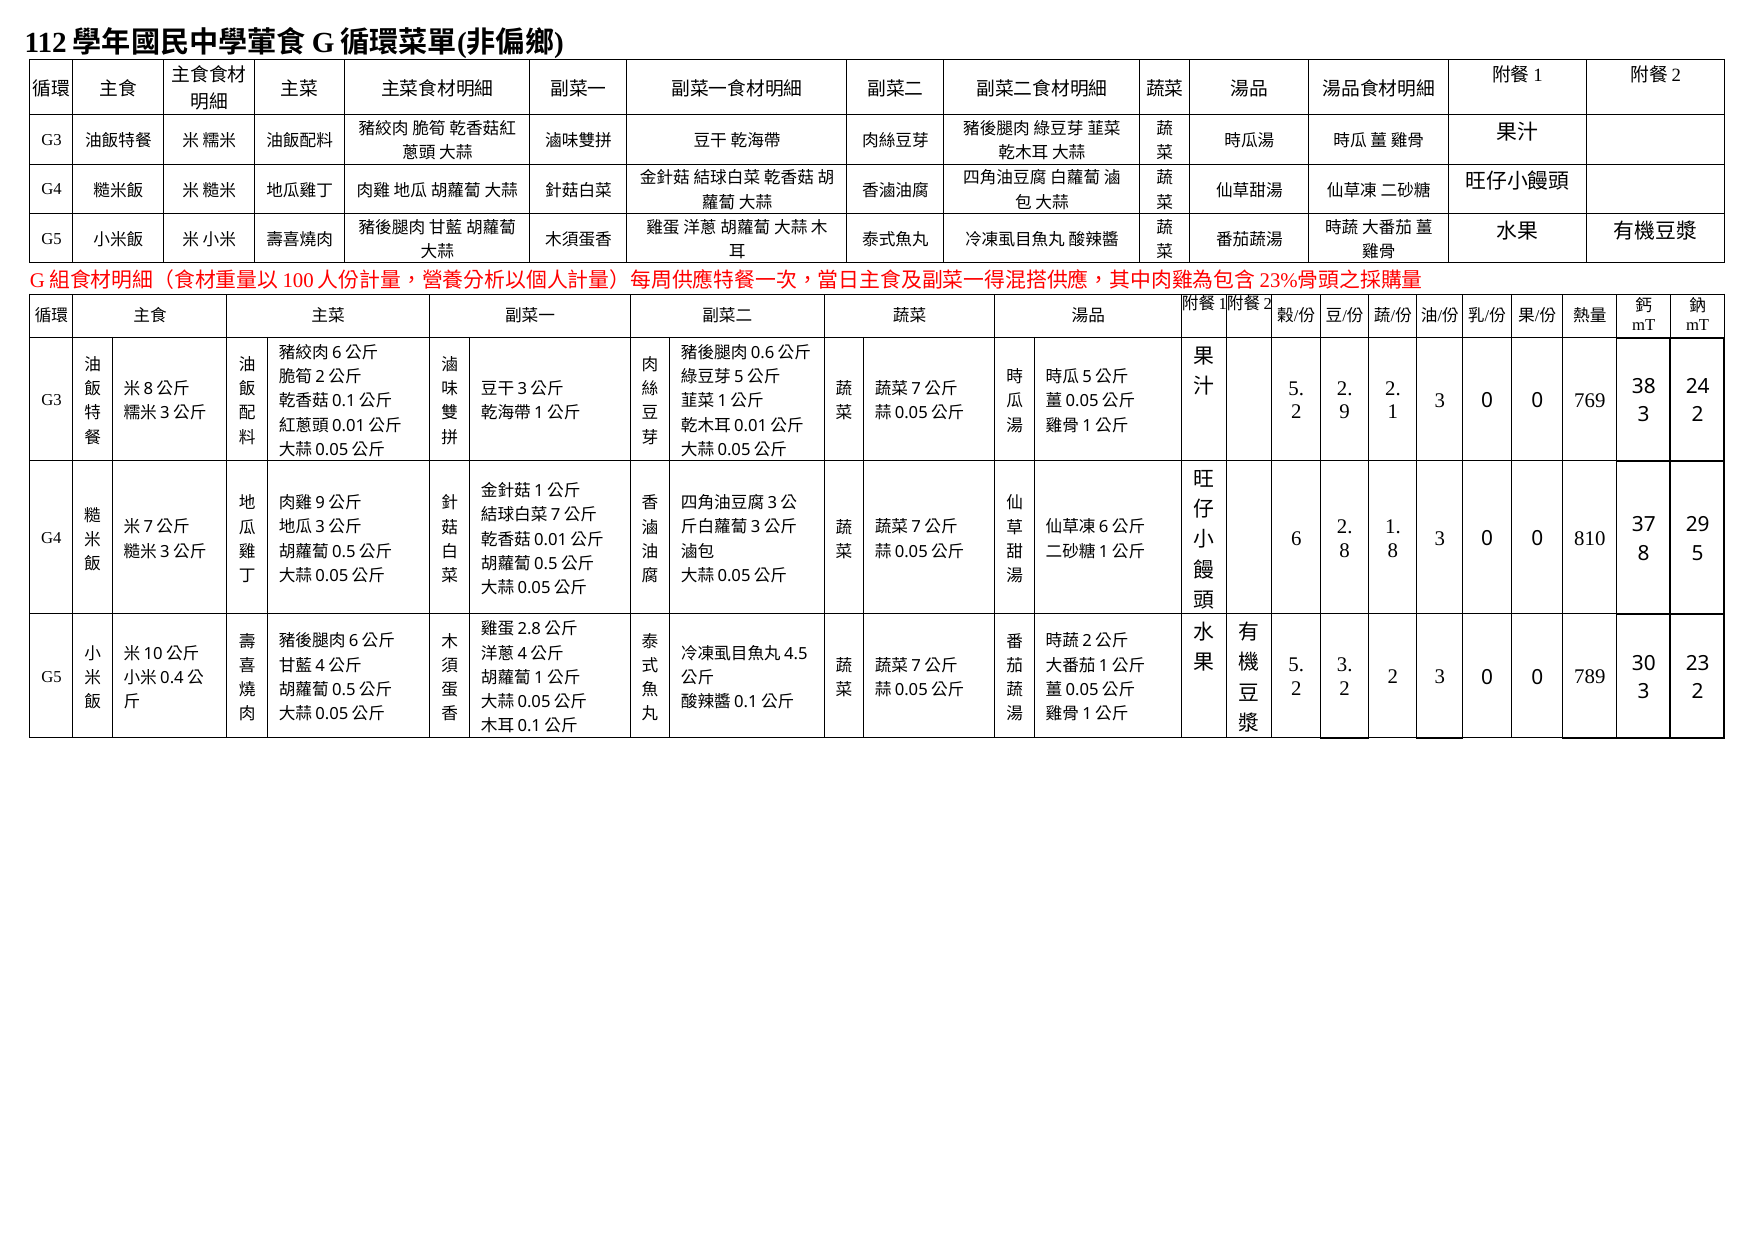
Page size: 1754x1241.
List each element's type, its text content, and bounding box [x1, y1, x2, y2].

table_cell 蔬菜7公斤 蒜0.05公斤 [864, 338, 994, 460]
table_cell 豬後腿肉6公斤 甘藍4公斤 胡蘿蔔0.5公斤 大蒜0.05公斤 [268, 614, 429, 737]
table_header 副菜一 [530, 60, 626, 114]
table_cell 豆干3公斤 乾海帶1公斤 [470, 338, 630, 460]
table_cell 769 [1563, 338, 1616, 460]
table_cell G5 [30, 614, 72, 737]
table_cell 肉絲豆芽 [631, 338, 669, 460]
table_cell 米7公斤 糙米3公斤 [113, 461, 226, 613]
table_cell 糙米飯 [73, 461, 112, 613]
table_cell 5.2 [1272, 338, 1320, 460]
table_header 循環 [30, 295, 72, 337]
table_cell 小米飯 [73, 214, 163, 262]
table_cell 四角油豆腐 白蘿蔔 滷包 大蒜 [944, 165, 1139, 213]
table_cell 3 [1417, 614, 1462, 737]
table_cell 時瓜 薑 雞骨 [1309, 115, 1448, 163]
table_header 主菜食材明細 [345, 60, 529, 114]
table_cell 2.9 [1321, 338, 1368, 460]
table_cell 豬絞肉6公斤 脆筍2公斤 乾香菇0.1公斤 紅蔥頭0.01公斤 大蒜0.05公斤 [268, 338, 429, 460]
table_header 副菜一食材明細 [627, 60, 846, 114]
table_cell 雞蛋2.8公斤 洋蔥4公斤 胡蘿蔔1公斤 大蒜0.05公斤 木耳0.1公斤 [470, 614, 630, 737]
table_cell 小米飯 [73, 614, 112, 737]
table_cell 383 [1617, 339, 1669, 460]
table_cell 3.2 [1321, 614, 1368, 737]
table_header 豆/份 [1321, 295, 1368, 337]
table_header 主食 [73, 60, 163, 114]
table_cell 3 [1417, 461, 1462, 613]
table_cell 滷味雙拼 [530, 115, 626, 163]
table_cell 蔬菜 [1140, 115, 1189, 163]
table_header 附餐1 [1449, 60, 1586, 114]
table_cell 0 [1512, 461, 1562, 613]
table_cell 針菇白菜 [530, 165, 626, 213]
table_cell 蔬菜 [825, 461, 863, 613]
table_header 鈉 mT [1671, 295, 1724, 337]
table_cell 米 糯米 [164, 115, 254, 163]
table_cell 金針菇 結球白菜 乾香菇 胡蘿蔔 大蒜 [627, 165, 846, 213]
table_header 油/份 [1417, 295, 1462, 337]
table_cell 針菇白菜 [430, 461, 469, 613]
table_cell G3 [30, 338, 72, 460]
table_cell 5.2 [1272, 614, 1320, 737]
table_cell 232 [1671, 615, 1723, 737]
table_cell 295 [1671, 462, 1723, 613]
table_cell 雞蛋 洋蔥 胡蘿蔔 大蒜 木耳 [627, 214, 846, 262]
table_cell 果汁 [1182, 338, 1226, 460]
table_cell 豬後腿肉 甘藍 胡蘿蔔 大蒜 [345, 214, 529, 262]
table_cell 242 [1671, 339, 1723, 460]
table_cell 香滷油腐 [847, 165, 943, 213]
table_header 榖/份 [1272, 295, 1320, 337]
table_header 主菜 [255, 60, 344, 114]
table_header 附餐2 [1587, 60, 1724, 114]
table_cell 2 [1369, 614, 1416, 737]
table_cell 蔬菜 [825, 338, 863, 460]
table_cell 米 小米 [164, 214, 254, 262]
table_cell 378 [1617, 462, 1669, 613]
text G組食材明細（食材重量以100人份計量，營養分析以個人計量）每周供應特餐一次，當日主食及副菜一得混搭供應，其中肉雞為包含23%骨頭之採購量 [29, 263, 1724, 293]
table_cell 肉絲豆芽 [847, 115, 943, 163]
table_cell 蔬菜 [825, 614, 863, 737]
table_header 副菜一 [430, 295, 630, 337]
table_cell 仙草甜湯 [995, 461, 1034, 613]
table_cell 肉雞9公斤 地瓜3公斤 胡蘿蔔0.5公斤 大蒜0.05公斤 [268, 461, 429, 613]
table_cell 仙草甜湯 [1190, 165, 1308, 213]
table_cell G3 [30, 115, 72, 163]
table_cell 油飯配料 [227, 338, 267, 460]
table_header 副菜二 [847, 60, 943, 114]
table_cell G5 [30, 214, 72, 262]
table_cell G4 [30, 165, 72, 213]
table_header 循環 [30, 60, 72, 114]
table_cell 油飯配料 [255, 115, 344, 163]
table_cell 糙米飯 [73, 165, 163, 213]
table_cell 有機豆漿 [1227, 614, 1271, 737]
table_header 湯品食材明細 [1309, 60, 1448, 114]
table_cell 蔬菜7公斤 蒜0.05公斤 [864, 614, 994, 737]
table_cell [1587, 165, 1724, 213]
table_cell 米10公斤 小米0.4公斤 [113, 614, 226, 737]
table_header 乳/份 [1463, 295, 1511, 337]
table_cell 油飯特餐 [73, 338, 112, 460]
table_cell 810 [1563, 461, 1616, 613]
table_cell 2.1 [1369, 338, 1416, 460]
table_cell [1227, 338, 1271, 460]
table_cell 冷凍虱目魚丸4.5公斤 酸辣醬0.1公斤 [670, 614, 824, 737]
table_cell 仙草凍 二砂糖 [1309, 165, 1448, 213]
table_cell 滷味雙拼 [430, 338, 469, 460]
text 112學年國民中學葷食G循環菜單(非偏鄉) [17, 29, 1737, 59]
table_cell G4 [30, 461, 72, 613]
table_cell 番茄蔬湯 [995, 614, 1034, 737]
table_cell 泰式魚丸 [847, 214, 943, 262]
table_cell 蔬菜 [1140, 165, 1189, 213]
table_cell 金針菇1公斤 結球白菜7公斤 乾香菇0.01公斤 胡蘿蔔0.5公斤 大蒜0.05公斤 [470, 461, 630, 613]
table_header 主食食材明細 [164, 60, 254, 114]
table_cell 水果 [1182, 614, 1226, 737]
table_header 蔬菜 [1140, 60, 1189, 114]
table_cell 303 [1617, 615, 1669, 737]
table_header 蔬/份 [1369, 295, 1416, 337]
table_cell 時瓜5公斤 薑0.05公斤 雞骨1公斤 [1035, 338, 1181, 460]
table_cell 6 [1272, 461, 1320, 613]
table_cell 木須蛋香 [430, 614, 469, 737]
table_cell 豬後腿肉0.6公斤綠豆芽5公斤 韮菜1公斤 乾木耳0.01公斤 大蒜0.05公斤 [670, 338, 824, 460]
table_header 主菜 [227, 295, 429, 337]
table_cell 仙草凍6公斤 二砂糖1公斤 [1035, 461, 1181, 613]
table_cell 0 [1512, 338, 1562, 460]
table_cell 水果 [1449, 214, 1586, 262]
table_cell 旺仔小饅頭 [1182, 461, 1226, 613]
table_cell 壽喜燒肉 [255, 214, 344, 262]
table_cell 2.8 [1321, 461, 1368, 613]
table_header 湯品 [995, 295, 1181, 337]
table_cell 地瓜雞丁 [255, 165, 344, 213]
table_cell 木須蛋香 [530, 214, 626, 262]
table_header 熱量 [1563, 295, 1616, 337]
table_cell 油飯特餐 [73, 115, 163, 163]
table_cell 時蔬 大番茄 薑雞骨 [1309, 214, 1448, 262]
table_header 果/份 [1512, 295, 1562, 337]
table_cell 時蔬2公斤 大番茄1公斤 薑0.05公斤 雞骨1公斤 [1035, 614, 1181, 737]
table_cell 蔬菜 [1140, 214, 1189, 262]
table_header 湯品 [1190, 60, 1308, 114]
table_cell 時瓜湯 [995, 338, 1034, 460]
table_cell 0 [1512, 614, 1562, 737]
table_cell 果汁 [1449, 115, 1586, 163]
table_cell 豬後腿肉 綠豆芽 韮菜乾木耳 大蒜 [944, 115, 1139, 163]
table_cell 地瓜雞丁 [227, 461, 267, 613]
table_cell 0 [1463, 461, 1511, 613]
table_cell [1587, 115, 1724, 163]
table_cell 香滷油腐 [631, 461, 669, 613]
table_cell 豆干 乾海帶 [627, 115, 846, 163]
table_cell 0 [1463, 338, 1511, 460]
table_header 附餐2 [1227, 295, 1271, 337]
table_header 蔬菜 [825, 295, 994, 337]
table_cell 789 [1563, 614, 1616, 737]
table_header 副菜二 [631, 295, 824, 337]
table_cell [1227, 461, 1271, 613]
table_cell 1.8 [1369, 461, 1416, 613]
table_cell 時瓜湯 [1190, 115, 1308, 163]
table_cell 蔬菜7公斤 蒜0.05公斤 [864, 461, 994, 613]
table_header 鈣 mT [1617, 295, 1670, 337]
table_cell 番茄蔬湯 [1190, 214, 1308, 262]
table_cell 有機豆漿 [1587, 214, 1724, 262]
table_cell 四角油豆腐3公斤白蘿蔔3公斤 滷包 大蒜0.05公斤 [670, 461, 824, 613]
table_header 主食 [73, 295, 226, 337]
table_cell 泰式魚丸 [631, 614, 669, 737]
table_cell 豬絞肉 脆筍 乾香菇紅蔥頭 大蒜 [345, 115, 529, 163]
table_cell 米 糙米 [164, 165, 254, 213]
table_cell 壽喜燒肉 [227, 614, 267, 737]
table_cell 肉雞 地瓜 胡蘿蔔 大蒜 [345, 165, 529, 213]
table_cell 米8公斤 糯米3公斤 [113, 338, 226, 460]
table_cell 旺仔小饅頭 [1449, 165, 1586, 213]
table_cell 3 [1417, 338, 1462, 460]
table_header 副菜二食材明細 [944, 60, 1139, 114]
table_cell 0 [1463, 614, 1511, 737]
table_header 附餐1 [1182, 295, 1226, 337]
table_cell 冷凍虱目魚丸 酸辣醬 [944, 214, 1139, 262]
